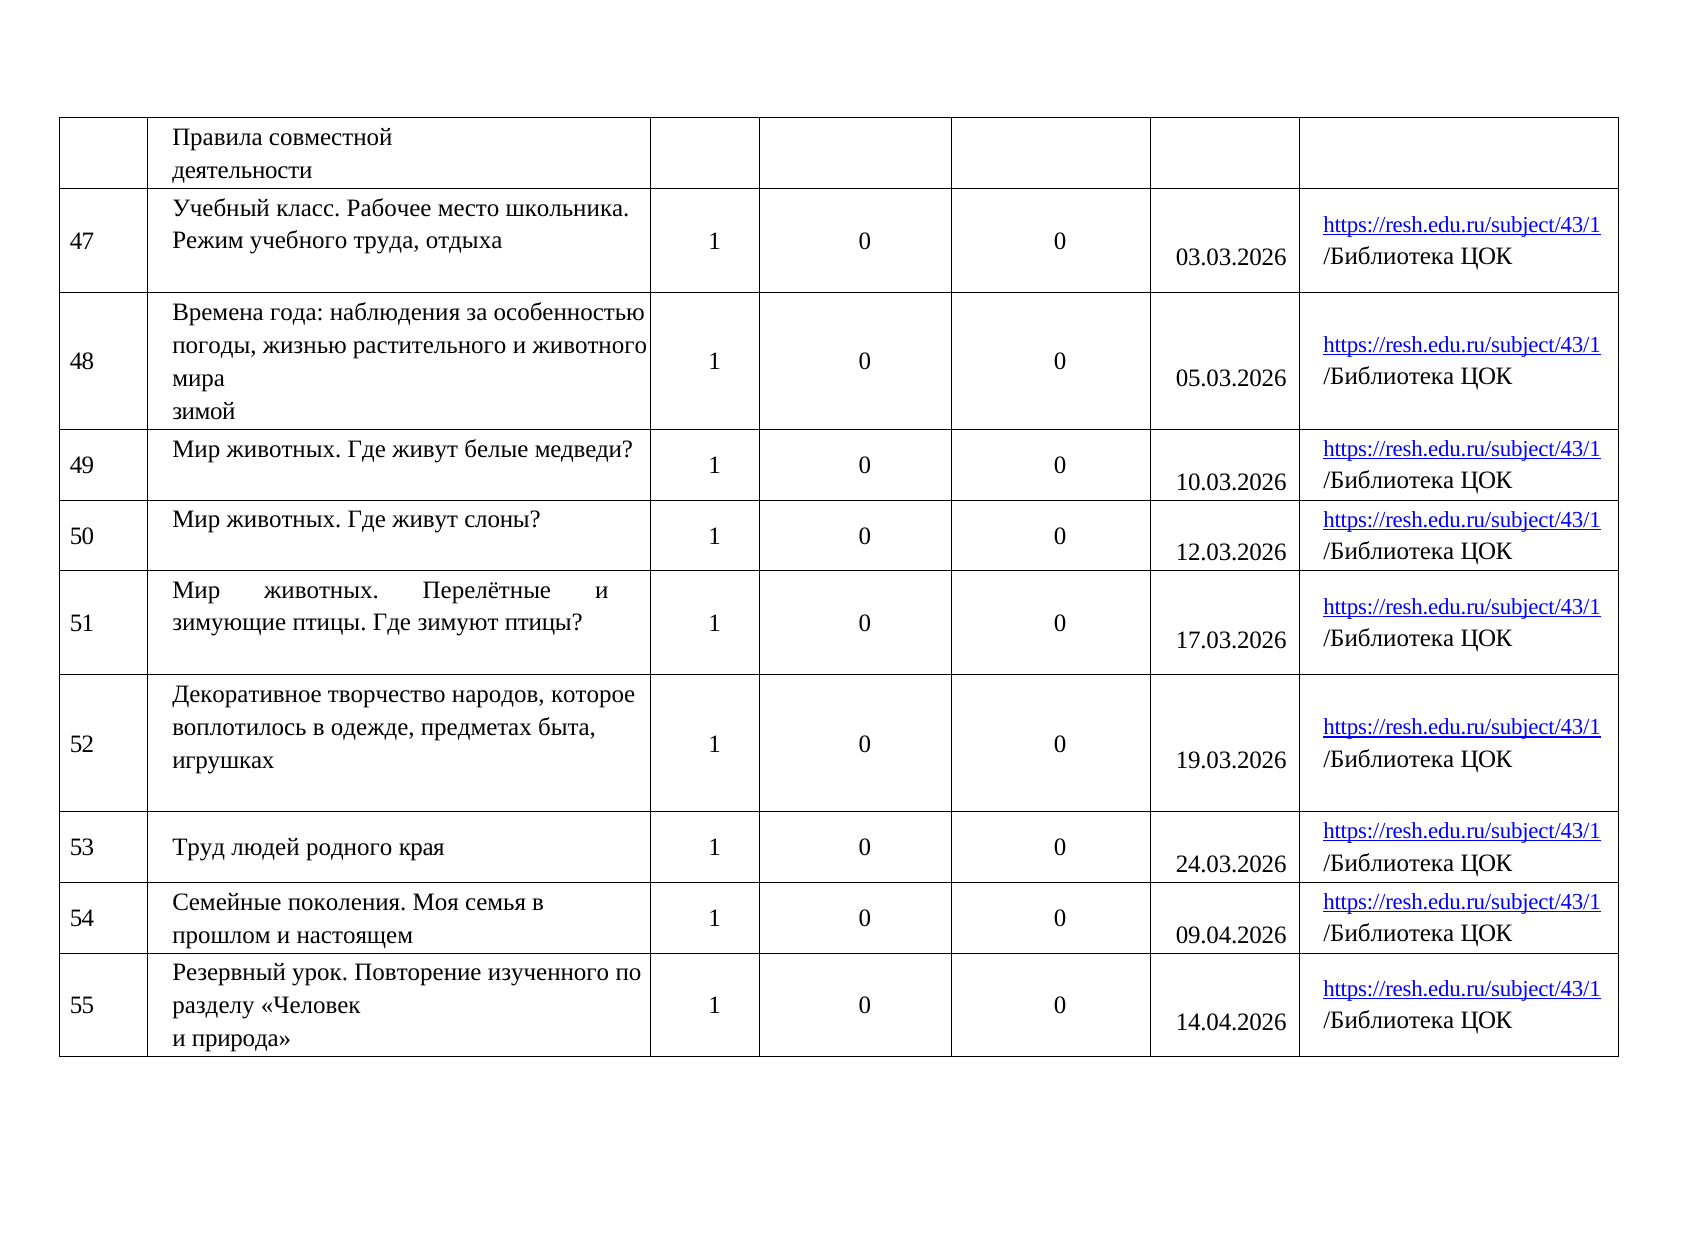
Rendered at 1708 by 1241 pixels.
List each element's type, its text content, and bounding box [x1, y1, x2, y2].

table_cell 0 [952, 954, 1150, 1056]
table_header [651, 118, 759, 188]
table_cell 0 [952, 571, 1150, 674]
table_cell 53 [60, 812, 147, 882]
table_cell Труд людей родного края [148, 812, 650, 882]
table_cell 0 [760, 675, 951, 811]
table_cell Семейные поколения. Моя семья в прошлом и настоящем [148, 883, 650, 953]
table_cell https://resh.edu.ru/subject/43/1 /Библиотека ЦОК [1300, 571, 1618, 674]
table_cell https://resh.edu.ru/subject/43/1 /Библиотека ЦОК [1300, 430, 1618, 499]
table_cell https://resh.edu.ru/subject/43/1 /Библиотека ЦОК [1300, 812, 1618, 882]
table_cell 54 [60, 883, 147, 953]
table_cell 1 [651, 430, 759, 499]
table_cell 09.04.2026 [1151, 883, 1299, 953]
table_cell 0 [760, 812, 951, 882]
table_cell 0 [952, 812, 1150, 882]
table_cell 24.03.2026 [1151, 812, 1299, 882]
table_cell 0 [760, 954, 951, 1056]
table_cell 0 [760, 571, 951, 674]
table_header [1300, 118, 1618, 188]
table_cell Мир животных. Перелётные и зимующие птицы. Где зимуют птицы? [148, 571, 650, 674]
table_cell 12.03.2026 [1151, 501, 1299, 570]
table_cell 49 [60, 430, 147, 499]
table_cell Резервный урок. Повторение изученного по разделу «Человек и природа» [148, 954, 650, 1056]
table_cell Учебный класс. Рабочее место школьника. Режим учебного труда, отдыха [148, 189, 650, 292]
table_cell 17.03.2026 [1151, 571, 1299, 674]
table_cell 0 [760, 189, 951, 292]
table_cell 0 [760, 501, 951, 570]
table_header Правила совместной деятельности [148, 118, 650, 188]
table_cell 10.03.2026 [1151, 430, 1299, 499]
table_cell 1 [651, 883, 759, 953]
table_cell 1 [651, 293, 759, 429]
table_cell 52 [60, 675, 147, 811]
table_cell 1 [651, 189, 759, 292]
table_cell https://resh.edu.ru/subject/43/1 /Библиотека ЦОК [1300, 954, 1618, 1056]
table_cell 03.03.2026 [1151, 189, 1299, 292]
table_cell 0 [952, 883, 1150, 953]
table_cell https://resh.edu.ru/subject/43/1 /Библиотека ЦОК [1300, 675, 1618, 811]
table_cell Мир животных. Где живут белые медведи? [148, 430, 650, 499]
table_cell 1 [651, 501, 759, 570]
table_cell https://resh.edu.ru/subject/43/1 /Библиотека ЦОК [1300, 883, 1618, 953]
table_cell 0 [952, 189, 1150, 292]
table_cell 1 [651, 571, 759, 674]
table_cell 1 [651, 675, 759, 811]
table_cell 14.04.2026 [1151, 954, 1299, 1056]
table_cell 1 [651, 954, 759, 1056]
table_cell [1300, 189, 1618, 292]
table_cell 0 [952, 430, 1150, 499]
table_cell 19.03.2026 [1151, 675, 1299, 811]
table_cell Времена года: наблюдения за особенностью погоды, жизнью растительного и животного мира зимой [148, 293, 650, 429]
table_header [952, 118, 1150, 188]
table_cell 47 [60, 189, 147, 292]
table_header [60, 118, 147, 188]
table_header [760, 118, 951, 188]
table_cell 55 [60, 954, 147, 1056]
table_cell Мир животных. Где живут слоны? [148, 501, 650, 570]
table_cell https://resh.edu.ru/subject/43/1 /Библиотека ЦОК [1300, 293, 1618, 429]
table_cell https://resh.edu.ru/subject/43/1 /Библиотека ЦОК [1300, 501, 1618, 570]
table_cell 0 [952, 675, 1150, 811]
table_cell 0 [760, 883, 951, 953]
table_header [1151, 118, 1299, 188]
table_cell 48 [60, 293, 147, 429]
table_cell 0 [952, 501, 1150, 570]
table_cell 51 [60, 571, 147, 674]
table_cell 0 [760, 293, 951, 429]
table_cell 0 [760, 430, 951, 499]
table_cell 1 [651, 812, 759, 882]
table_cell Декоративное творчество народов, которое воплотилось в одежде, предметах быта, игрушках [148, 675, 650, 811]
table_cell 05.03.2026 [1151, 293, 1299, 429]
table_cell 0 [952, 293, 1150, 429]
table_cell 50 [60, 501, 147, 570]
